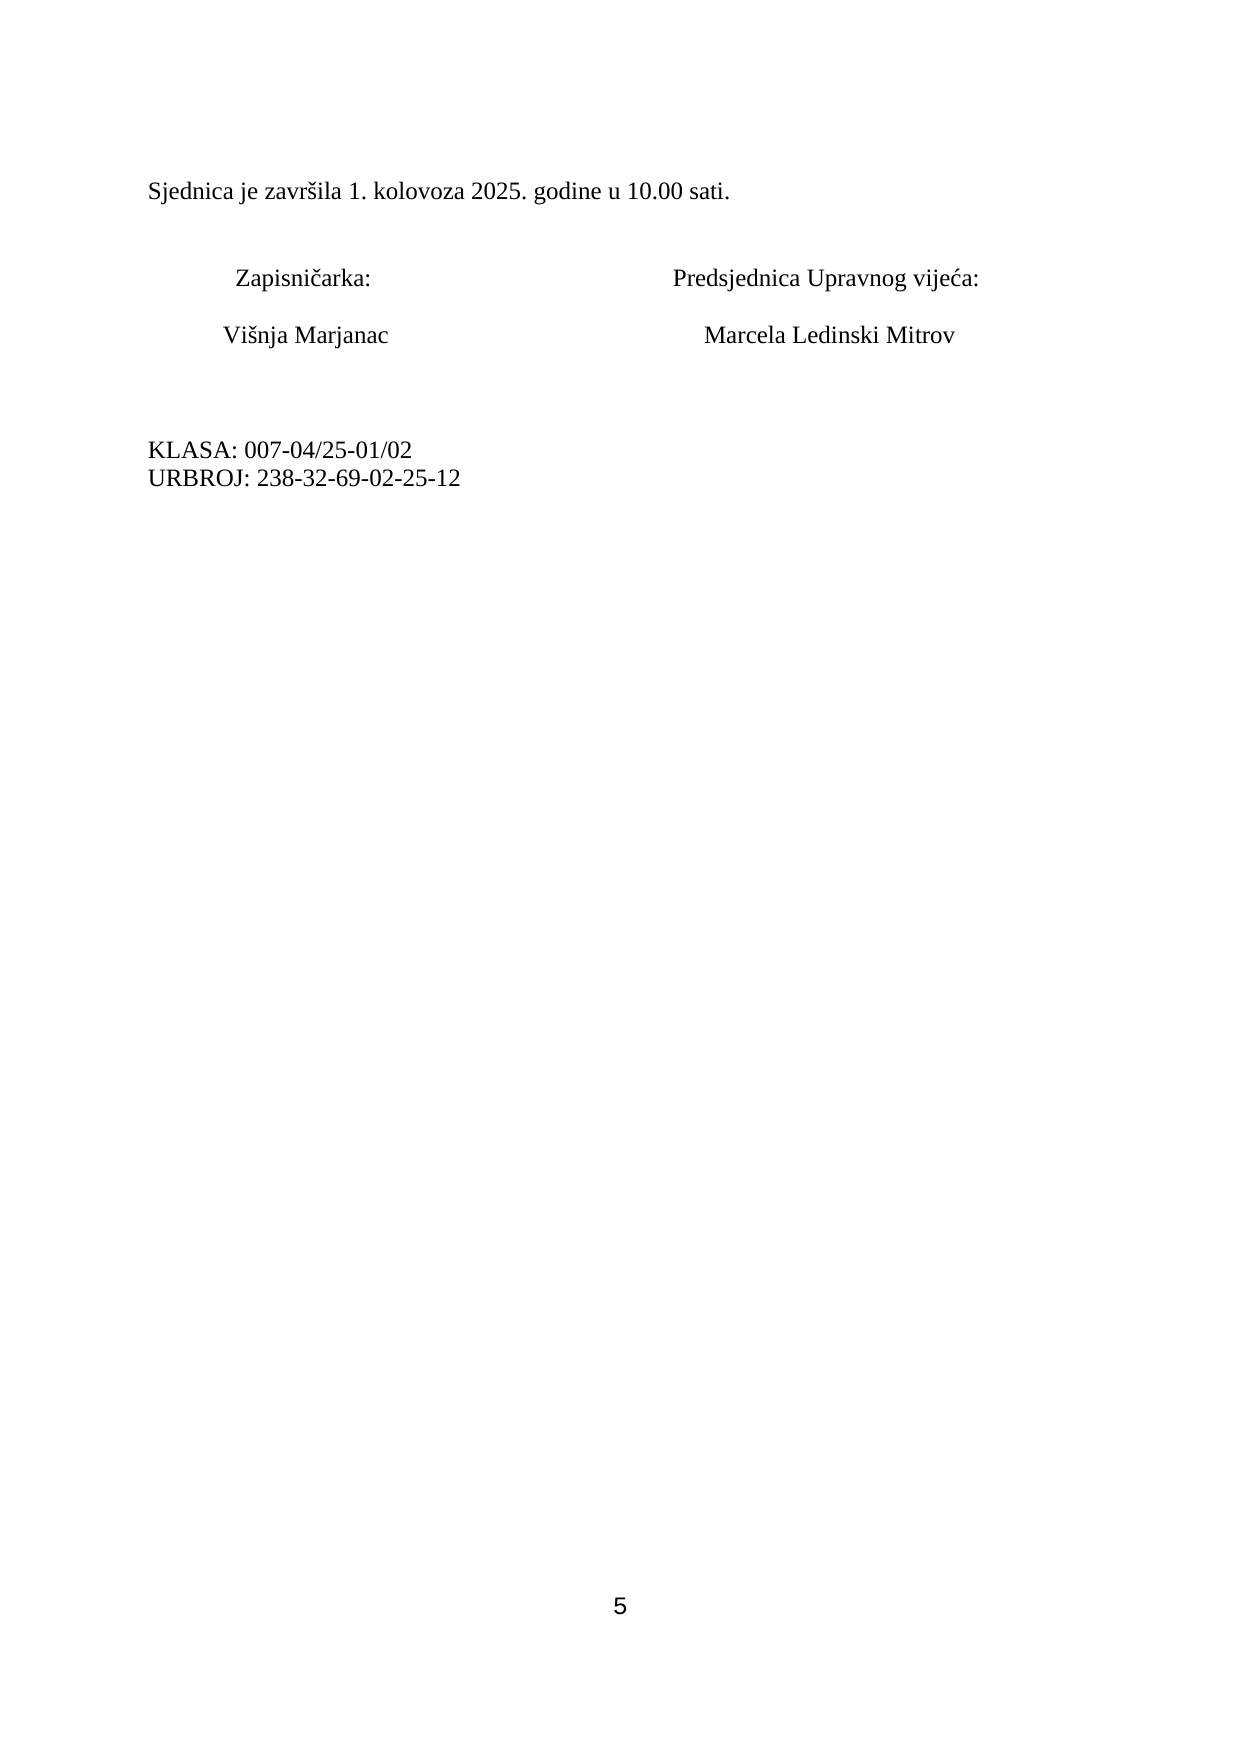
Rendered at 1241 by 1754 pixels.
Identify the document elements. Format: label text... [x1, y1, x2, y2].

text KLASA: 007-04/25-01/02 [148, 435, 1093, 463]
text URBROJ: 238-32-69-02-25-12 [148, 463, 1093, 492]
text Zapisničarka: Predsjednica Upravnog vijeća: [148, 263, 1093, 291]
text Višnja Marjanac Marcela Ledinski Mitrov [148, 320, 1093, 348]
text Sjednica je završila 1. kolovoza 2025. godine u 10.00 sati. [148, 176, 1093, 205]
